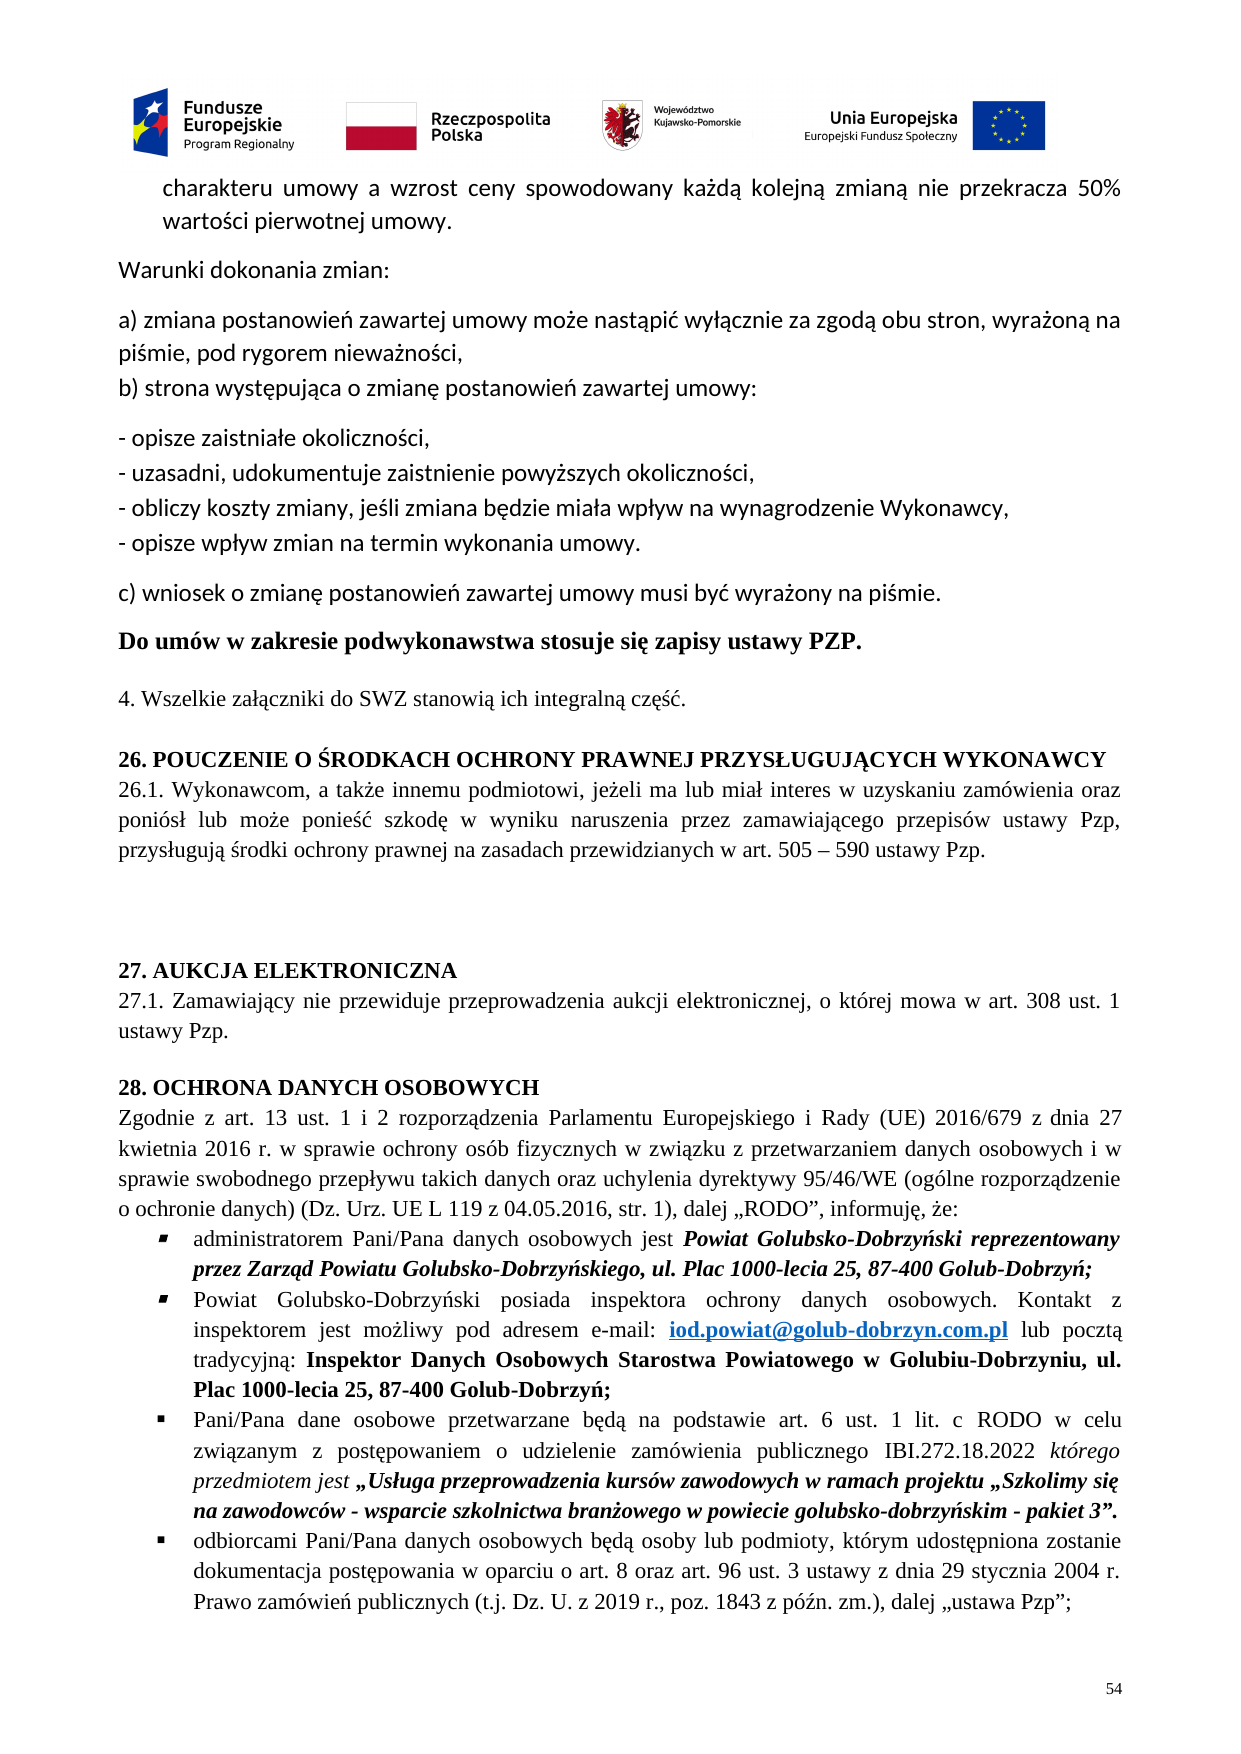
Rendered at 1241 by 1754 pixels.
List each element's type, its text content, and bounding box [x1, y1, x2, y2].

text 26.1. Wykonawcom, a także innemu podmiotowi, jeżeli ma lub miał interes w uzyskaniu zamówienia oraz poniósł lub może ponieść szkodę w wyniku naruszenia przez zamawiającego przepisów ustawy Pzp, przysługują środki ochrony prawnej na zasadach przewidzianych w art. 505 – 590 ustawy Pzp. [118, 776, 1122, 863]
text b) strona występująca o zmianę postanowień zawartej umowy: [118, 372, 1122, 403]
text Zgodnie z art. 13 ust. 1 i 2 rozporządzenia Parlamentu Europejskiego i Rady (UE) 2016/679 z dnia 27 kwietnia 2016 r. w sprawie ochrony osób fizycznych w związku z przetwarzaniem danych osobowych i w sprawie swobodnego przepływu takich danych oraz uchylenia dyrektywy 95/46/WE (ogólne rozporządzenie o ochronie danych) (Dz. Urz. UE L 119 z 04.05.2016, str. 1), dalej „RODO”, informuję, że: [118, 1104, 1122, 1221]
text Warunki dokonania zmian: [118, 255, 1122, 285]
text 27.1. Zamawiający nie przewiduje przeprowadzenia aukcji elektronicznej, o której mowa w art. 308 ust. 1 ustawy Pzp. [118, 987, 1122, 1044]
text 27. AUKCJA ELEKTRONICZNA [118, 957, 1122, 983]
list administratorem Pani/Pana danych osobowych jest Powiat Golubsko-Dobrzyński reprezentowany przez Zarząd Powiatu Golubsko-Dobrzyńskiego, ul. Plac 1000-lecia 25, 87-400 Golub-Dobrzyń; [156, 1225, 1122, 1282]
list Powiat Golubsko-Dobrzyński posiada inspektora ochrony danych osobowych. Kontakt z inspektorem jest możliwy pod adresem e-mail: iod.powiat@golub-dobrzyn.com.pl lub pocztą tradycyjną: Inspektor Danych Osobowych Starostwa Powiatowego w Golubiu-Dobrzyniu, ul. Plac 1000-lecia 25, 87-400 Golub-Dobrzyń; [156, 1286, 1122, 1403]
text - obliczy koszty zmiany, jeśli zmiana będzie miała wpływ na wynagrodzenie Wykonawcy, [118, 492, 1122, 523]
text a) zmiana postanowień zawartej umowy może nastąpić wyłącznie za zgodą obu stron, wyrażoną na piśmie, pod rygorem nieważności, [118, 304, 1122, 368]
text Do umów w zakresie podwykonawstwa stosuje się zapisy ustawy PZP. [118, 626, 1122, 655]
text - opisze wpływ zmian na termin wykonania umowy. [118, 527, 1122, 558]
list odbiorcami Pani/Pana danych osobowych będą osoby lub podmioty, którym udostępniona zostanie dokumentacja postępowania w oparciu o art. 8 oraz art. 96 ust. 3 ustawy z dnia 29 stycznia 2004 r. Prawo zamówień publicznych (t.j. Dz. U. z 2019 r., poz. 1843 z późn. zm.), dalej „ustawa Pzp”; [156, 1527, 1122, 1614]
text 26. POUCZENIE O ŚRODKACH OCHRONY PRAWNEJ PRZYSŁUGUJĄCYCH WYKONAWCY [118, 746, 1122, 772]
text 28. OCHRONA DANYCH OSOBOWYCH [118, 1074, 1122, 1101]
text c) wniosek o zmianę postanowień zawartej umowy musi być wyrażony na piśmie. [118, 577, 1122, 607]
text - uzasadni, udokumentuje zaistnienie powyższych okoliczności, [118, 457, 1122, 487]
picture [118, 73, 1062, 173]
text - opisze zaistniałe okoliczności, [118, 422, 1122, 452]
list Pani/Pana dane osobowe przetwarzane będą na podstawie art. 6 ust. 1 lit. c RODO w celu związanym z postępowaniem o udzielenie zamówienia publicznego IBI.272.18.2022 którego przedmiotem jest „Usługa przeprowadzenia kursów zawodowych w ramach projektu „Szkolimy się na zawodowców - wsparcie szkolnictwa branżowego w powiecie golubsko-dobrzyńskim - pakiet 3”. [156, 1406, 1122, 1523]
text 4. Wszelkie załączniki do SWZ stanowią ich integralną część. [118, 685, 1122, 712]
